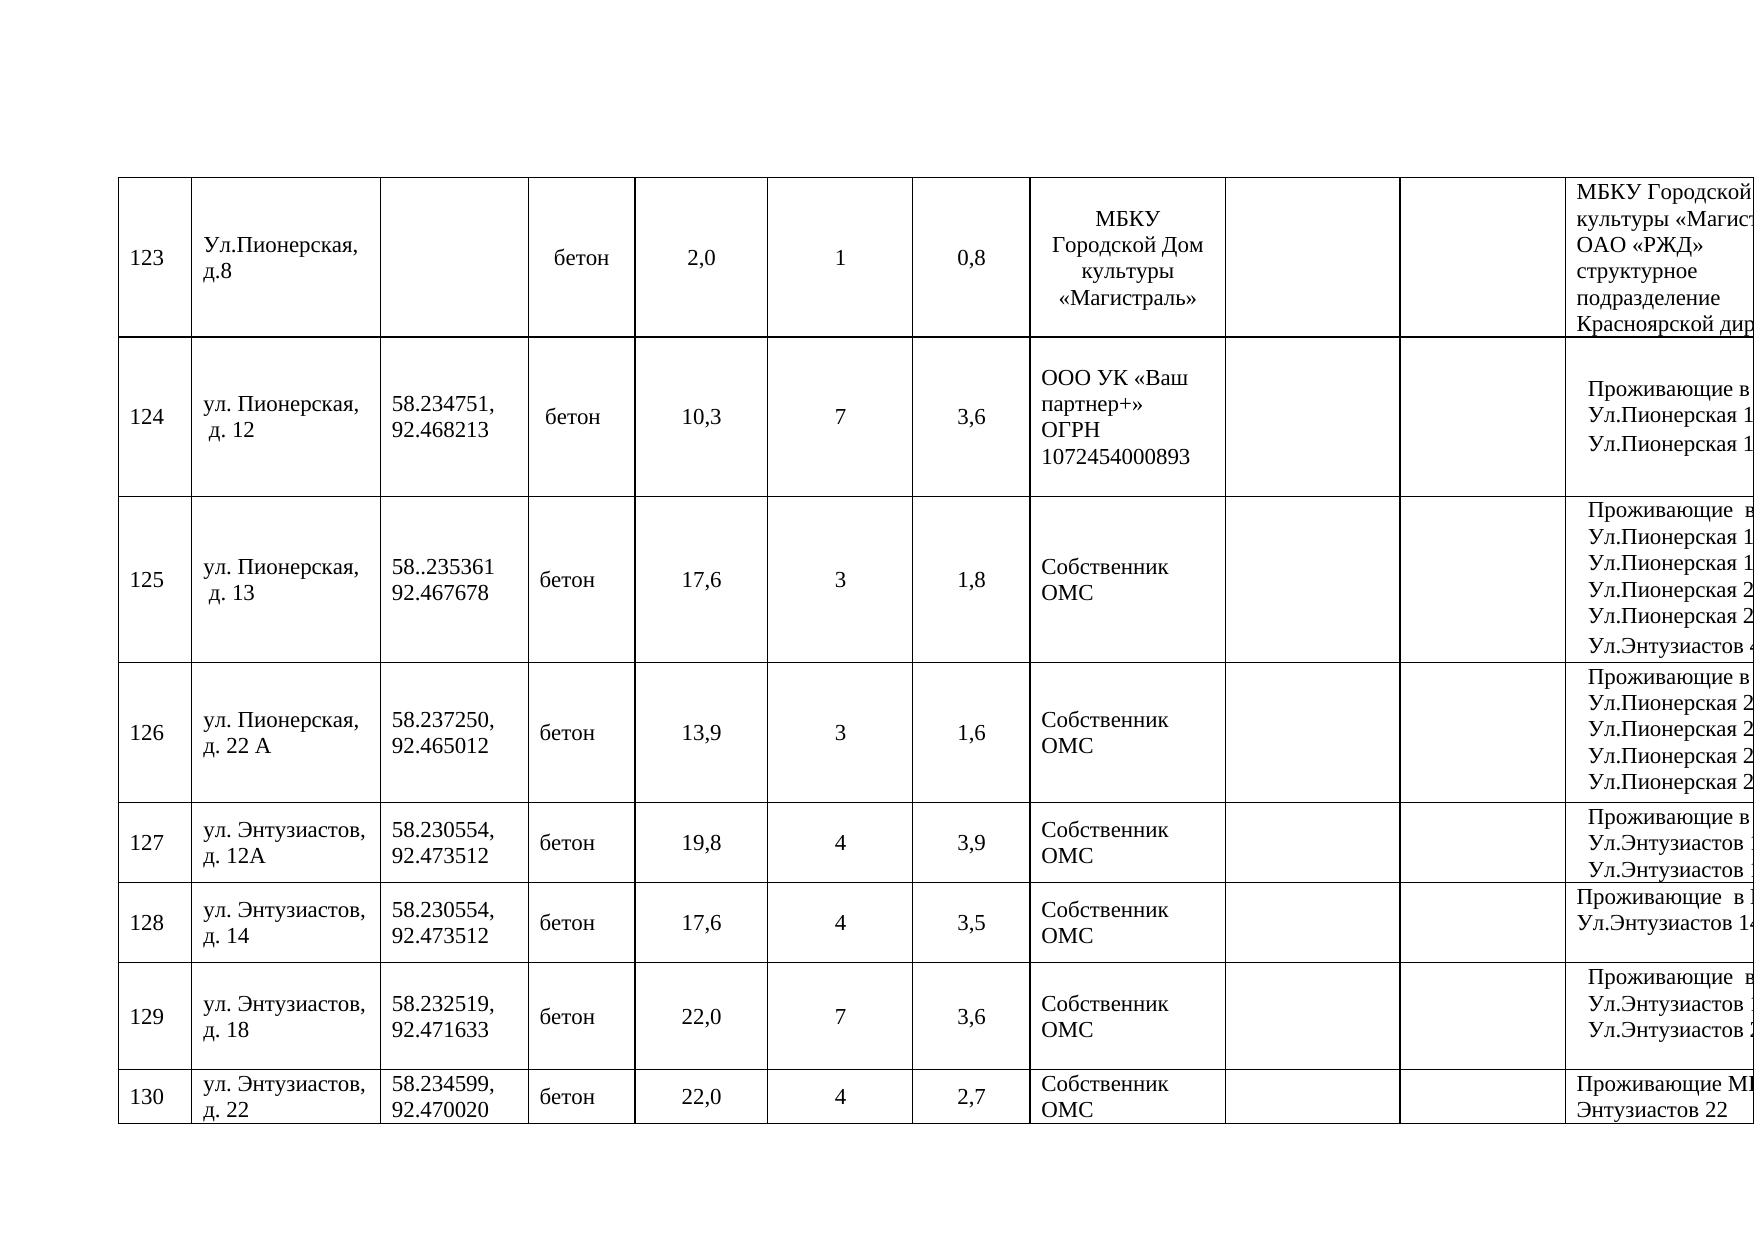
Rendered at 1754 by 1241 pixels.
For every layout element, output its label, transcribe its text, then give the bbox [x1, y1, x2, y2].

table_cell [1226, 338, 1399, 496]
table_cell 128 [119, 883, 191, 962]
table_cell МБКУ Городской Дом культуры «Магистраль» [1031, 178, 1225, 336]
table_cell 58.237250, 92.465012 [381, 663, 528, 802]
table_cell 7 [768, 963, 912, 1069]
table_cell ул. Энтузиастов, д. 14 [192, 883, 380, 962]
table_cell [1401, 338, 1565, 496]
table_cell 127 [119, 803, 191, 882]
table_cell ул. Энтузиастов, д. 12А [192, 803, 380, 882]
table_cell 2,7 [913, 1070, 1029, 1122]
table_cell 126 [119, 663, 191, 802]
table_cell [1226, 178, 1399, 336]
table_cell 58.234751, 92.468213 [381, 338, 528, 496]
table_cell 124 [119, 338, 191, 496]
table_cell Собственник ОМС [1031, 803, 1225, 882]
table_cell 130 [119, 1070, 191, 1122]
table_cell [1566, 963, 1753, 1069]
table_cell [1226, 803, 1399, 882]
table_cell Собственник ОМС [1031, 663, 1225, 802]
table_cell 129 [119, 963, 191, 1069]
table_cell Ул.Пионерская, д.8 [192, 178, 380, 336]
table_cell [1401, 178, 1565, 336]
table_cell 58.230554, 92.473512 [381, 803, 528, 882]
table_cell [381, 178, 528, 336]
table_cell [1401, 883, 1565, 962]
table_cell 58.234599, 92.470020 [381, 1070, 528, 1122]
table_cell 3 [768, 497, 912, 662]
table_cell 1,8 [913, 497, 1029, 662]
table_cell 58.230554, 92.473512 [381, 883, 528, 962]
table_cell 22,0 [636, 963, 767, 1069]
table_cell [1566, 338, 1753, 496]
table_cell 17,6 [636, 883, 767, 962]
table_cell 1,6 [913, 663, 1029, 802]
table_cell бетон [529, 1070, 634, 1122]
table_cell [1226, 883, 1399, 962]
table_cell [1226, 497, 1399, 662]
table_cell ул. Пионерская, д. 22 А [192, 663, 380, 802]
table_cell Собственник ОМС [1031, 883, 1225, 962]
table_cell [1566, 663, 1753, 802]
table_cell 22,0 [636, 1070, 767, 1122]
table_cell Собственник ОМС [1031, 963, 1225, 1069]
table_cell Проживающие МКД Энтузиастов 22 [1566, 1070, 1753, 1122]
table_cell бетон [529, 338, 634, 496]
table_cell бетон [529, 178, 634, 336]
table_cell 123 [119, 178, 191, 336]
table_cell 3 [768, 663, 912, 802]
table_cell 3,6 [913, 963, 1029, 1069]
table_cell 7 [768, 338, 912, 496]
table_cell МБКУ Городской Дом культуры «Магистраль» ОАО «РЖД» структурное подразделение Красноярской дирекции [1566, 178, 1753, 336]
table_cell 10,3 [636, 338, 767, 496]
table_cell 3,9 [913, 803, 1029, 882]
table_cell [1226, 663, 1399, 802]
table_cell бетон [529, 803, 634, 882]
table_cell 1 [768, 178, 912, 336]
table_cell [1401, 497, 1565, 662]
table_cell бетон [529, 497, 634, 662]
table_cell ул. Пионерская, д. 13 [192, 497, 380, 662]
table_cell ул. Энтузиастов, д. 22 [192, 1070, 380, 1122]
table_cell 4 [768, 883, 912, 962]
table_cell 125 [119, 497, 191, 662]
table_cell 3,6 [913, 338, 1029, 496]
table_cell Собственник ОМС [1031, 497, 1225, 662]
table_cell 3,5 [913, 883, 1029, 962]
table_cell 58.232519, 92.471633 [381, 963, 528, 1069]
table_cell 13,9 [636, 663, 767, 802]
table_cell 19,8 [636, 803, 767, 882]
table_cell [1401, 803, 1565, 882]
table_cell 4 [768, 1070, 912, 1122]
table_cell [1226, 963, 1399, 1069]
table_cell бетон [529, 883, 634, 962]
table_cell ул. Энтузиастов, д. 18 [192, 963, 380, 1069]
table_cell 2,0 [636, 178, 767, 336]
table_cell [1401, 963, 1565, 1069]
table_cell бетон [529, 663, 634, 802]
table_cell Собственник ОМС [1031, 1070, 1225, 1122]
table_cell [1566, 803, 1753, 882]
table_cell Проживающие в МКД Ул.Энтузиастов 14 [1566, 883, 1753, 962]
table_cell бетон [529, 963, 634, 1069]
table_cell 17,6 [636, 497, 767, 662]
table_cell ООО УК «Ваш партнер+» ОГРН 1072454000893 [1031, 338, 1225, 496]
table_cell 4 [768, 803, 912, 882]
table_cell [1401, 663, 1565, 802]
table_cell [1226, 1070, 1399, 1122]
table_cell [1566, 497, 1753, 662]
table_cell 58..235361 92.467678 [381, 497, 528, 662]
table_cell [1401, 1070, 1565, 1122]
table_cell 0,8 [913, 178, 1029, 336]
table_cell ул. Пионерская, д. 12 [192, 338, 380, 496]
